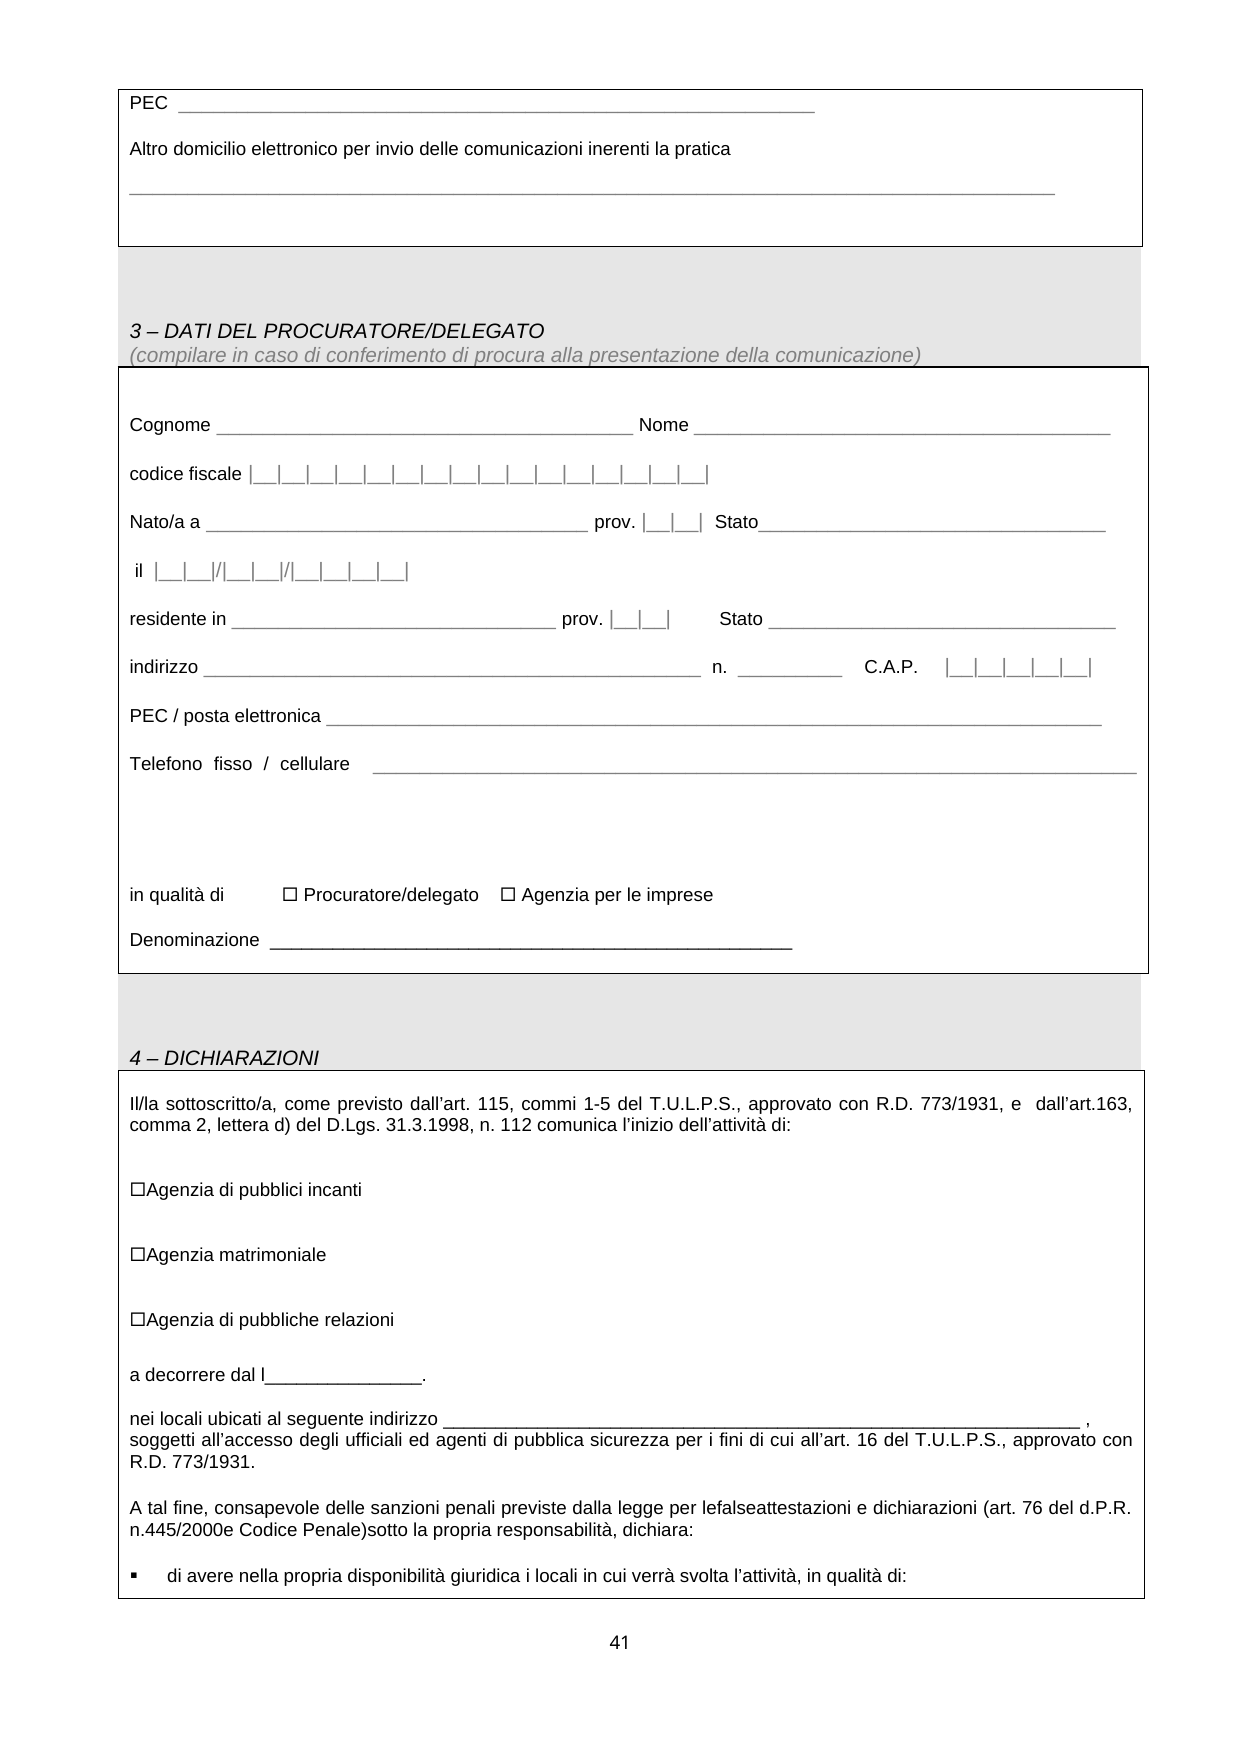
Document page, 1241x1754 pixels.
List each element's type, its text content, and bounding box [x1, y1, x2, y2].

table_header 4 – DICHIARAZIONI [118, 974, 1141, 1070]
table_header Cognome ____________________________________ Nome ____________________________________ codice fiscale |__|__|__|__|__|__|__|__|__|__|__|__|__|__|__|__| Nato/a a _________________________________ prov. |__|__| Stato______________________________ il |__|__|/|__|__|/|__|__|__|__| residente in ____________________________ prov. |__|__| Stato ______________________________ indirizzo ___________________________________________ n. _________ C.A.P. |__|__|__|__|__| PEC / posta elettronica ___________________________________________________________________ Telefono fisso / cellulare __________________________________________________________________ in qualità di Procuratore/delegato Agenzia per le imprese Denominazione __________________________________________________ [119, 368, 1148, 973]
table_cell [119, 90, 1142, 246]
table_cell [119, 1071, 1144, 1598]
table_cell 3 – DATI DEL PROCURATORE/DELEGATO (compilare in caso di conferimento di procura alla presentazione della comunicazione) [118, 247, 1141, 366]
